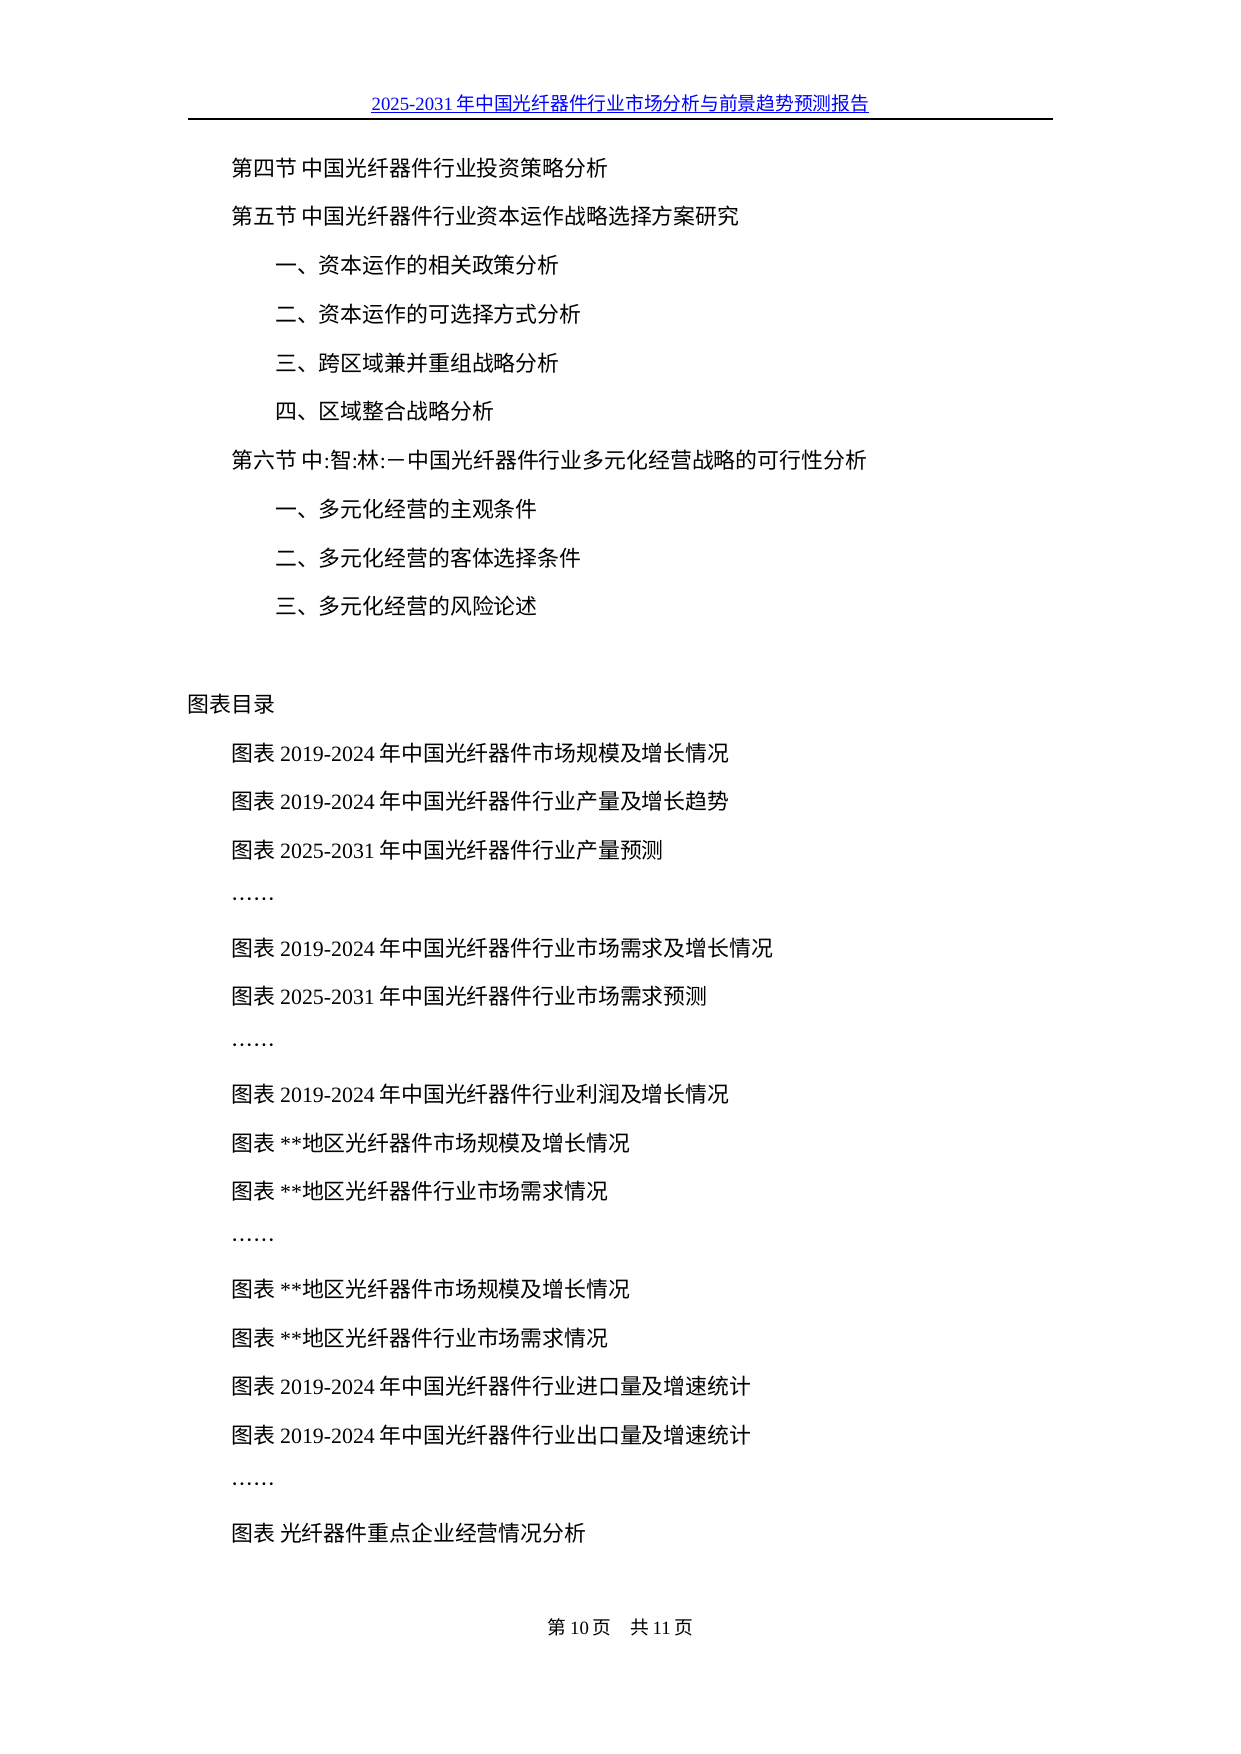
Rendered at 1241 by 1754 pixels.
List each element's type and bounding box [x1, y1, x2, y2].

text [187, 150, 1053, 1548]
